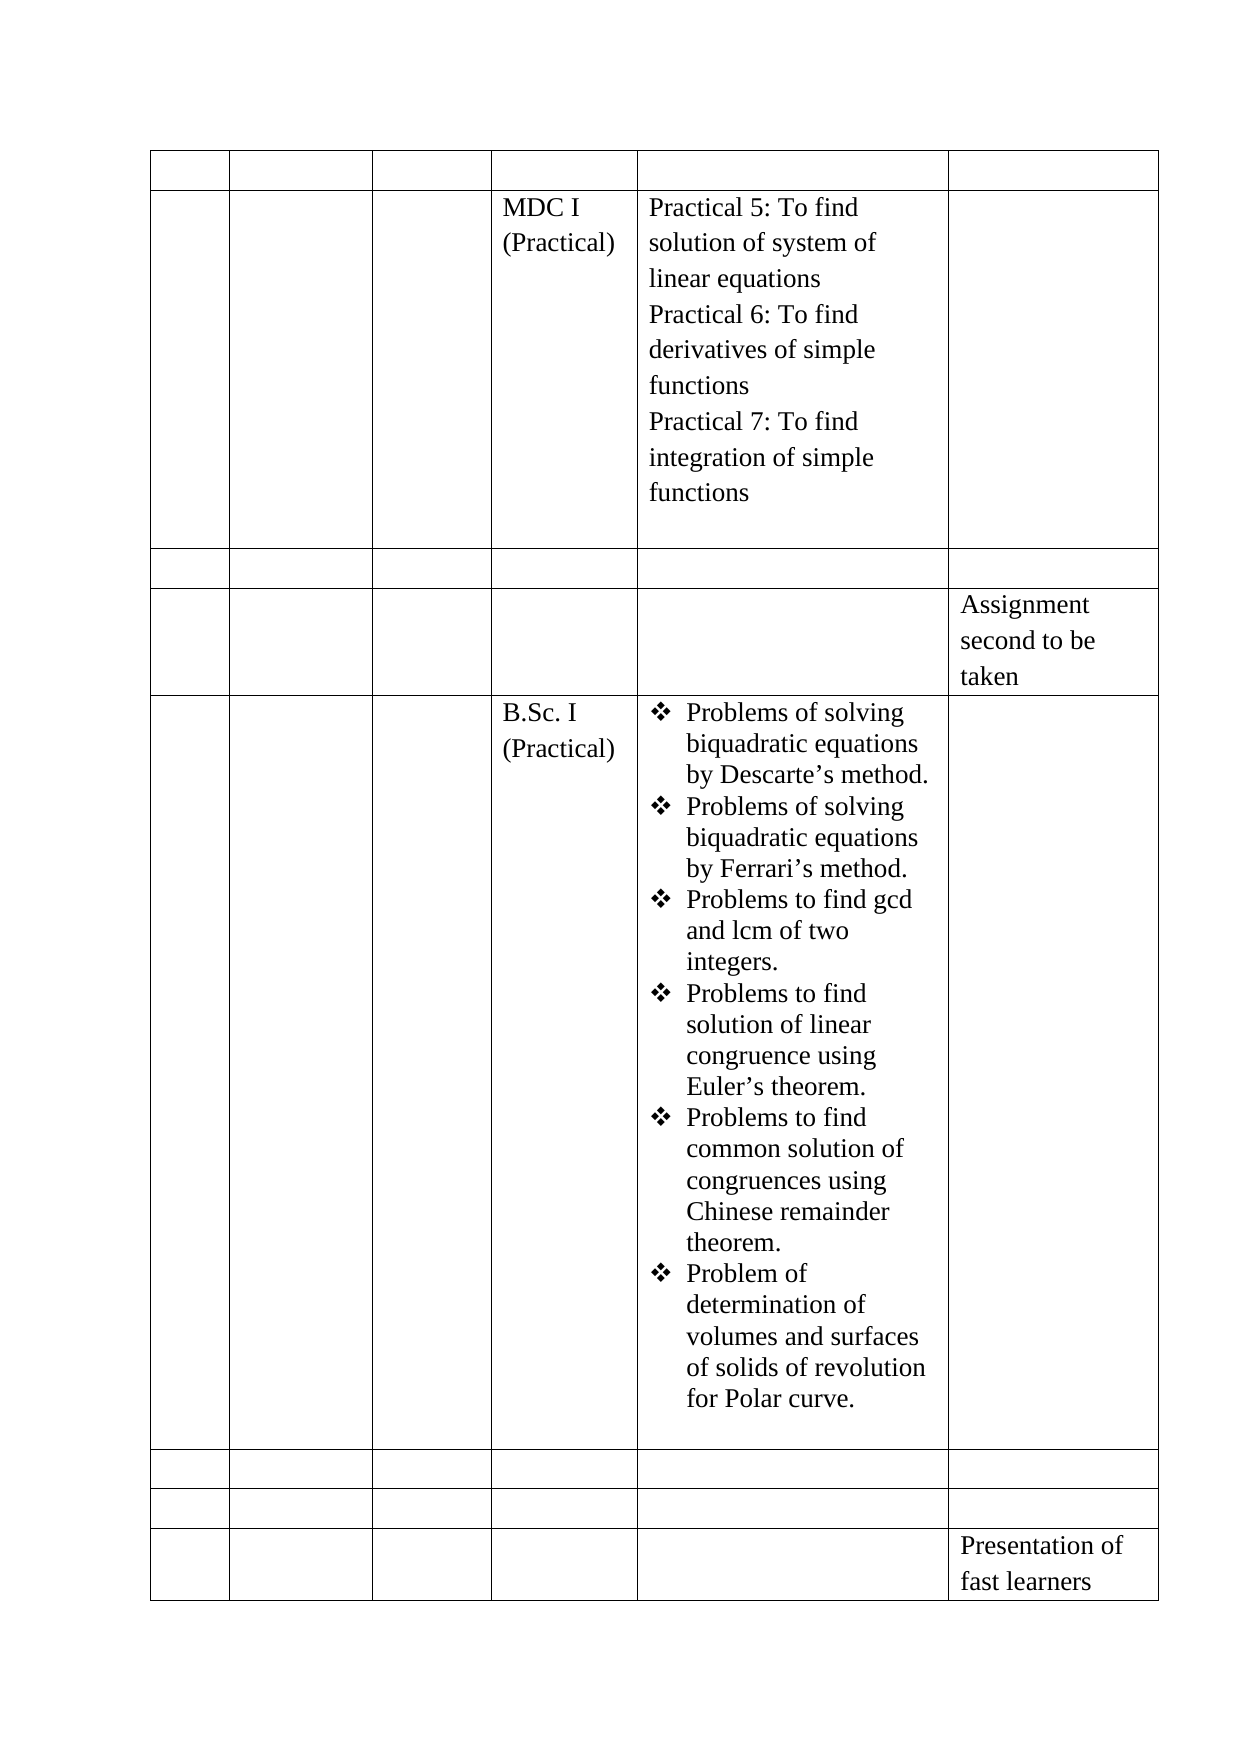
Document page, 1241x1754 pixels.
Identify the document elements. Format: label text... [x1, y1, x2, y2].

table_cell [230, 1450, 372, 1488]
table_cell [949, 696, 1158, 1449]
table_cell [492, 589, 637, 695]
table_cell [949, 1489, 1158, 1528]
table_cell [638, 1450, 948, 1488]
table_cell [638, 1529, 948, 1600]
table_cell [230, 696, 372, 1449]
table_cell [492, 1529, 637, 1600]
table_cell [492, 151, 637, 189]
table_cell [949, 191, 1158, 548]
table_cell [151, 549, 229, 587]
table_cell [373, 151, 491, 189]
table_cell Assignment second to be taken [949, 589, 1158, 695]
table_cell [373, 589, 491, 695]
table_cell [230, 191, 372, 548]
table_cell [151, 1450, 229, 1488]
table_cell B.Sc. I (Practical) [492, 696, 637, 1449]
table_cell [230, 549, 372, 587]
table_cell [373, 1529, 491, 1600]
table_cell Problems of solving biquadratic equations by Descarte’s method. Problems of solving biquadratic equations by Ferrari’s method. Problems to find gcd and lcm of two integers. Problems to find solution of linear congruence using Euler’s theorem. Problems to find common solution of congruences using Chinese remainder theorem. Problem of determination of volumes and surfaces of solids of revolution for Polar curve. [638, 696, 948, 1449]
table_cell [638, 589, 948, 695]
table_cell [638, 549, 948, 587]
table_cell [151, 696, 229, 1449]
table_cell [373, 1450, 491, 1488]
table_cell [949, 151, 1158, 189]
table_cell [373, 1489, 491, 1528]
table_cell [492, 549, 637, 587]
table_cell [151, 191, 229, 548]
table_cell [151, 151, 229, 189]
table_cell [638, 151, 948, 189]
table_cell [373, 696, 491, 1449]
table_cell [492, 1489, 637, 1528]
table_cell [373, 549, 491, 587]
table_cell MDC I (Practical) [492, 191, 637, 548]
table_cell Practical 5: To find solution of system of linear equations Practical 6: To find derivatives of simple functions Practical 7: To find integration of simple functions [638, 191, 948, 548]
table_cell [151, 1529, 229, 1600]
table_cell [230, 589, 372, 695]
table_cell [230, 1489, 372, 1528]
table_cell [949, 1450, 1158, 1488]
table_cell [638, 1489, 948, 1528]
table_cell [230, 1529, 372, 1600]
table_cell [230, 151, 372, 189]
table_cell [151, 1489, 229, 1528]
table_cell [949, 549, 1158, 587]
table_cell Presentation of fast learners [949, 1529, 1158, 1600]
table_cell [151, 589, 229, 695]
table_cell [373, 191, 491, 548]
table_cell [492, 1450, 637, 1488]
